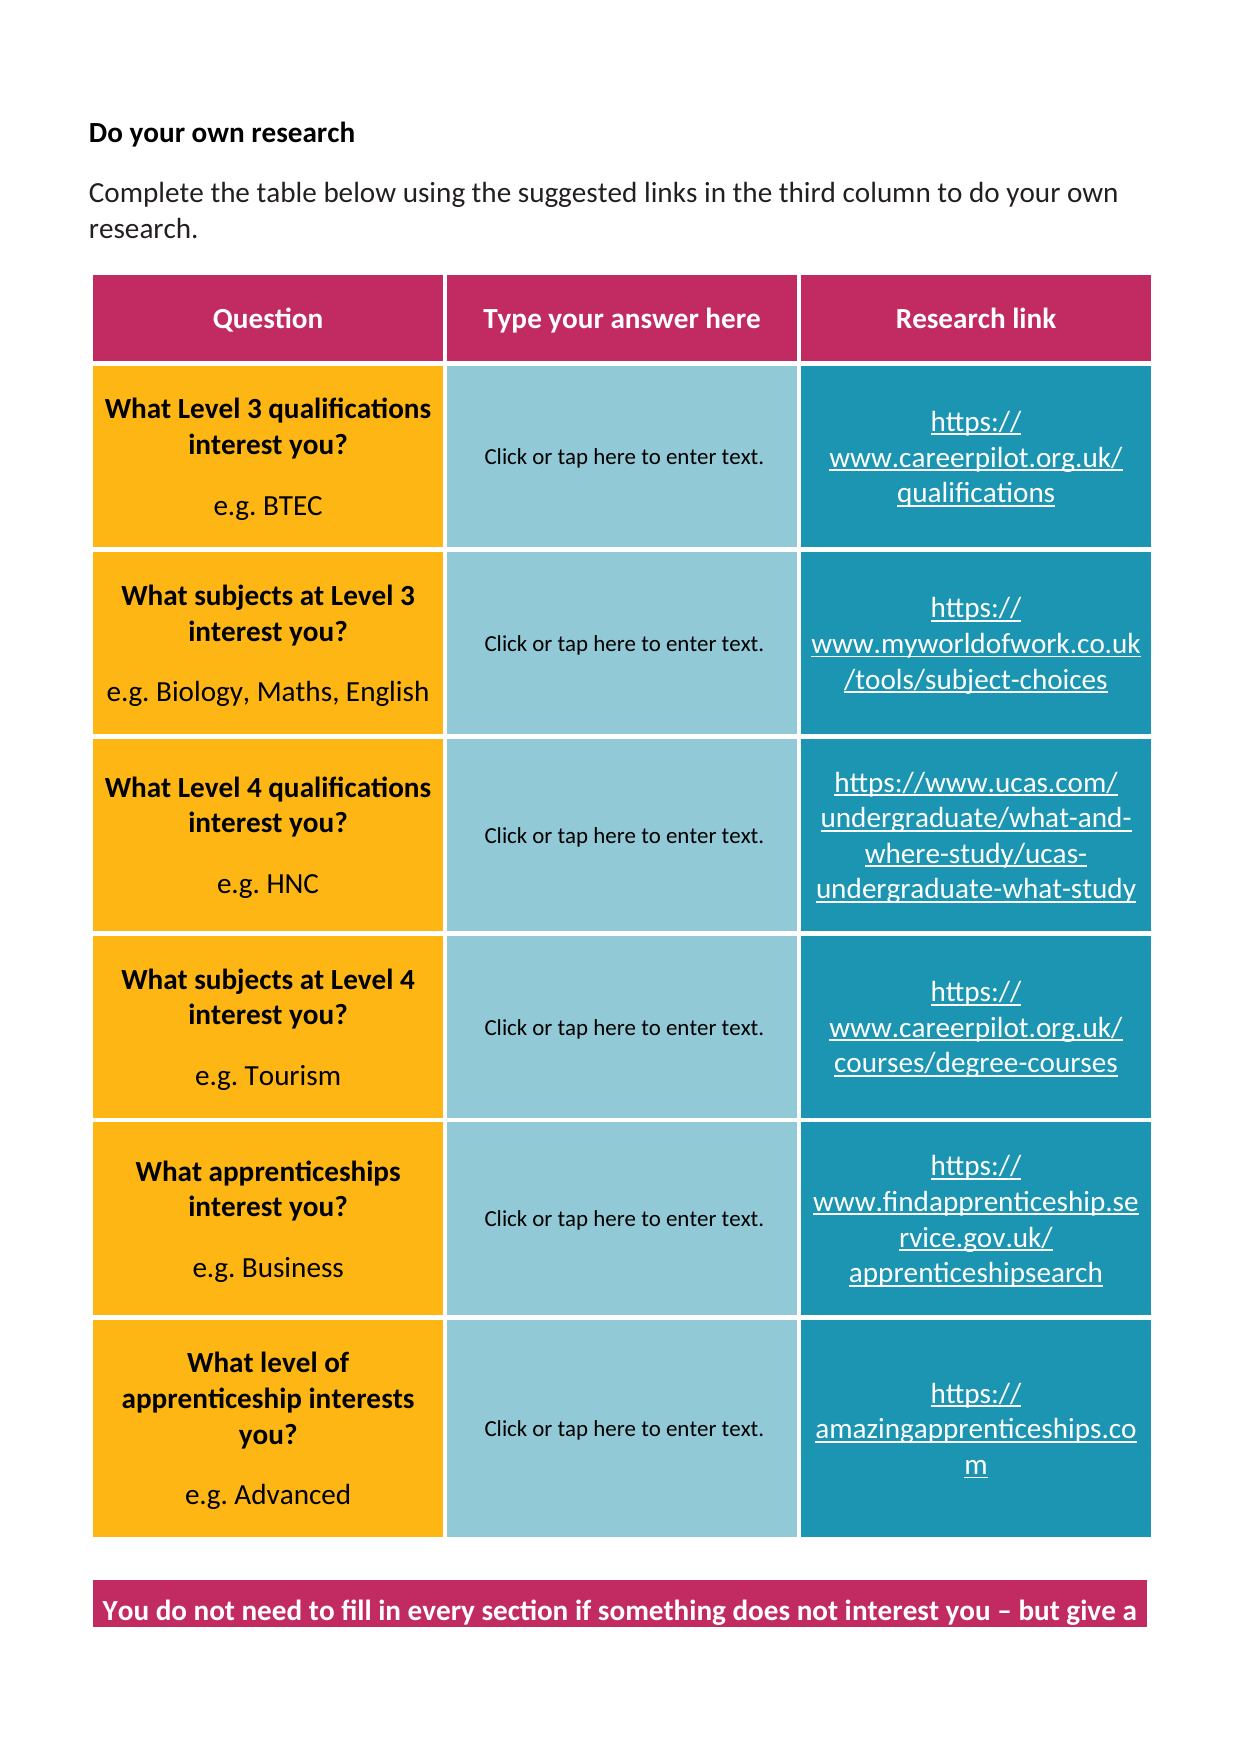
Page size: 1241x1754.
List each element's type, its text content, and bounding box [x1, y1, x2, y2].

table_cell What Level 3 qualifications interest you? e.g. BTEC [93, 366, 443, 547]
table_header Research link [801, 275, 1151, 361]
table_cell What subjects at Level 3 interest you? e.g. Biology, Maths, English [93, 552, 443, 734]
table_cell https://www.careerpilot.org.uk/qualifications [801, 366, 1151, 547]
table_cell https://www.ucas.com/undergraduate/what-and-where-study/ucas-undergraduate-what-study [801, 739, 1151, 931]
text Complete the table below using the suggested links in the third column to do your own research. [89, 174, 1152, 246]
table_cell https://amazingapprenticeships.com [801, 1320, 1151, 1537]
table_cell https://www.findapprenticeship.service.gov.uk/apprenticeshipsearch [801, 1122, 1151, 1315]
table_cell https://www.myworldofwork.co.uk/tools/subject-choices [801, 552, 1151, 734]
table_cell What subjects at Level 4 interest you? e.g. Tourism [93, 936, 443, 1118]
table_header Question [93, 275, 443, 361]
table_header Type your answer here [447, 275, 797, 361]
table_cell https://www.careerpilot.org.uk/courses/degree-courses [801, 936, 1151, 1118]
text Do your own research [89, 114, 1152, 149]
table_cell What level of apprenticeship interests you? e.g. Advanced [93, 1320, 443, 1537]
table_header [93, 1580, 1147, 1627]
table_cell What Level 4 qualifications interest you? e.g. HNC [93, 739, 443, 931]
table_cell What apprenticeships interest you? e.g. Business [93, 1122, 443, 1315]
